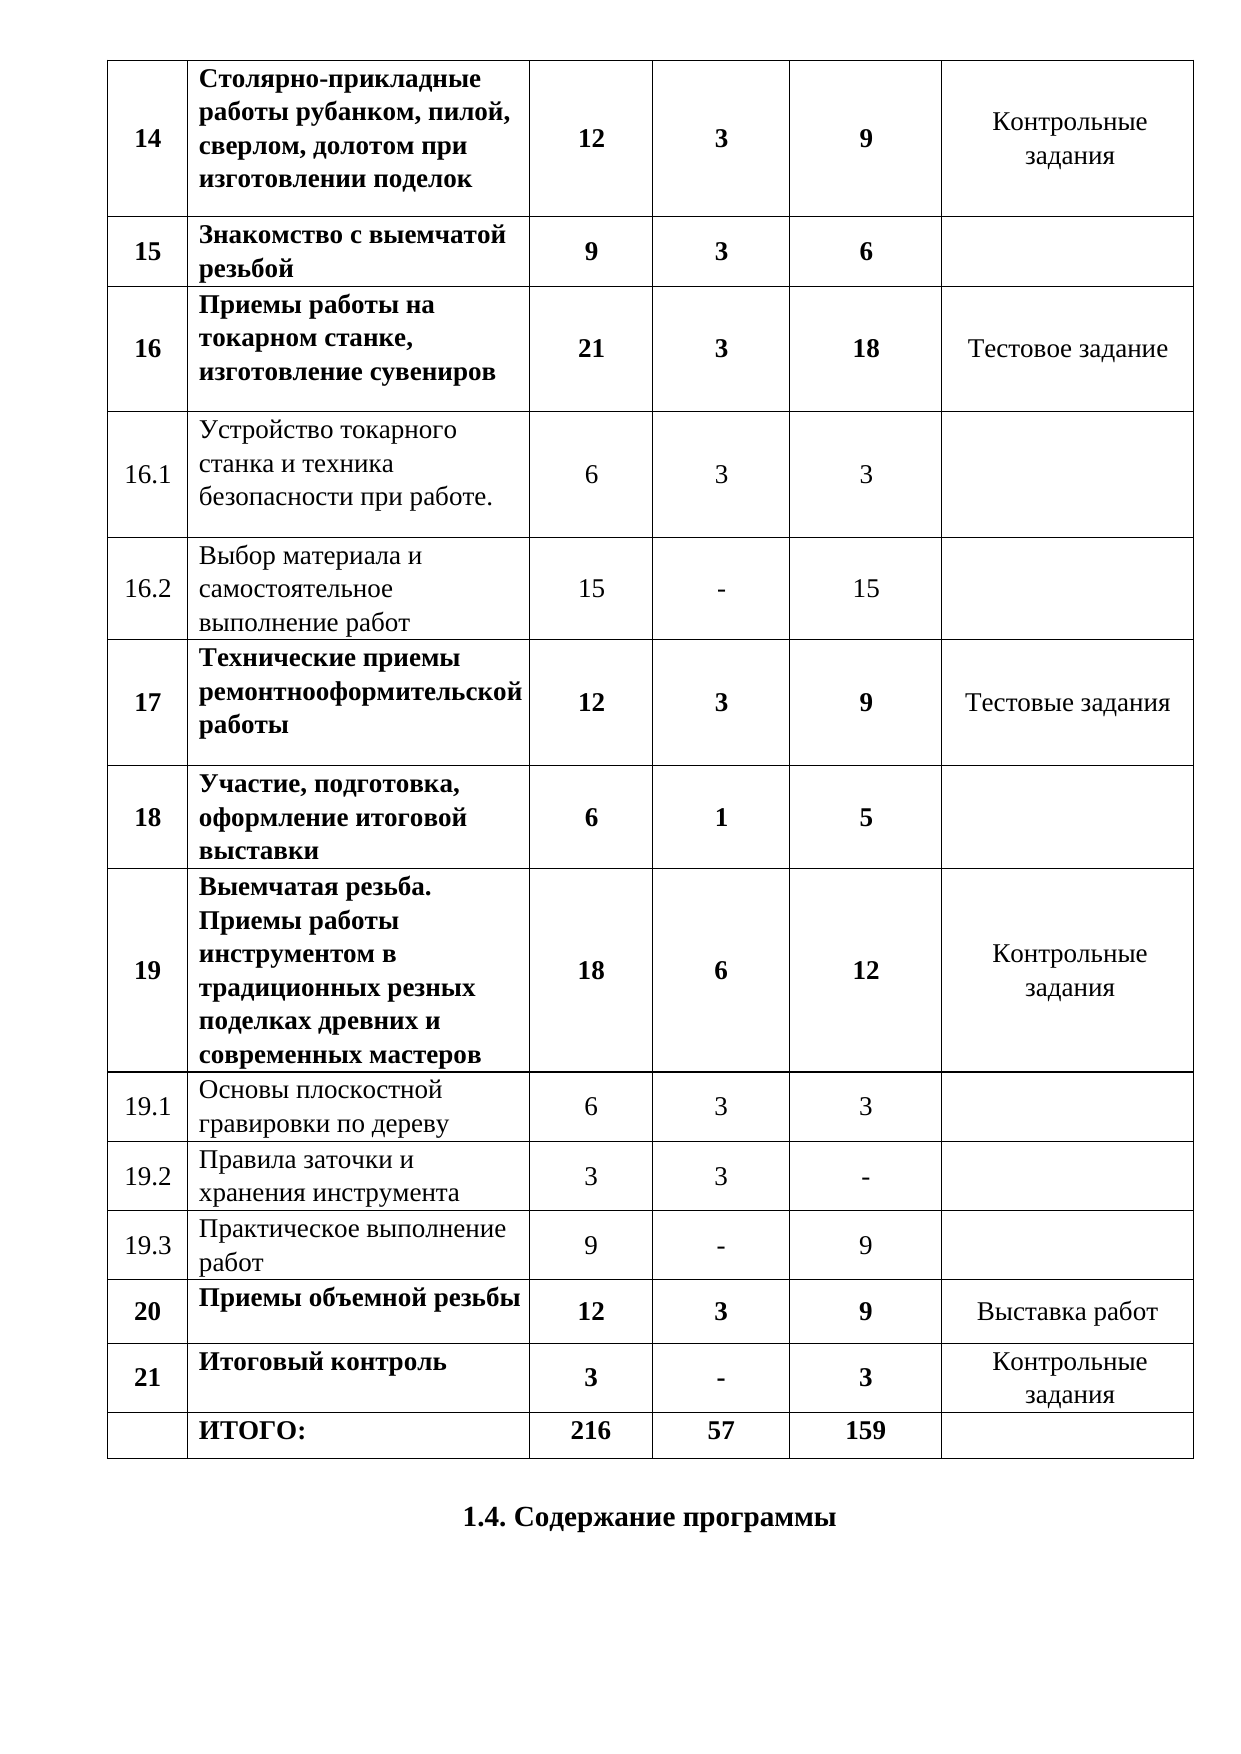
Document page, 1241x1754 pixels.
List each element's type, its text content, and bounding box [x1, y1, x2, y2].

table_cell [942, 217, 1193, 286]
table_cell 20 [108, 1280, 187, 1342]
table_cell Основы плоскостной гравировки по дереву [188, 1073, 529, 1141]
table_cell 14 [108, 61, 187, 216]
table_cell - [653, 1344, 789, 1412]
table_cell Контрольные задания [942, 61, 1193, 216]
table_cell 3 [653, 287, 789, 411]
table_cell Тестовое задание [942, 287, 1193, 411]
table_cell 3 [653, 217, 789, 286]
table_cell 3 [790, 412, 941, 537]
table_cell Контрольные задания [942, 869, 1193, 1071]
table_cell [942, 1413, 1193, 1458]
table_cell 12 [530, 61, 652, 216]
table_cell Технические приемы ремонтнооформительской работы [188, 640, 529, 765]
table_cell 9 [530, 1211, 652, 1279]
table_cell ИТОГО: [188, 1413, 529, 1458]
table_cell Контрольные задания [942, 1344, 1193, 1412]
table_cell 9 [790, 640, 941, 765]
subtitle 1.4. Содержание программы [162, 1499, 1137, 1532]
table_cell 12 [530, 1280, 652, 1342]
table_cell Устройство токарного станка и техника безопасности при работе. [188, 412, 529, 537]
table_cell 216 [530, 1413, 652, 1458]
table_cell Знакомство с выемчатой резьбой [188, 217, 529, 286]
table_cell - [653, 1211, 789, 1279]
table_cell 3 [530, 1344, 652, 1412]
table_cell Выемчатая резьба. Приемы работы инструментом в традиционных резных поделках древних и современных мастеров [188, 869, 529, 1071]
table_cell Итоговый контроль [188, 1344, 529, 1412]
table_cell 159 [790, 1413, 941, 1458]
table_cell 6 [530, 412, 652, 537]
table_cell Практическое выполнение работ [188, 1211, 529, 1279]
table_cell 18 [108, 766, 187, 868]
table_cell 17 [108, 640, 187, 765]
table_cell 3 [653, 640, 789, 765]
table_cell 9 [530, 217, 652, 286]
table_cell 12 [530, 640, 652, 765]
table_cell 3 [653, 1142, 789, 1210]
table_cell [942, 538, 1193, 639]
table_cell Тестовые задания [942, 640, 1193, 765]
table_cell 9 [790, 1211, 941, 1279]
table_cell 15 [530, 538, 652, 639]
table_cell [108, 1413, 187, 1458]
table_cell [942, 766, 1193, 868]
table_cell 19.3 [108, 1211, 187, 1279]
table_cell 21 [530, 287, 652, 411]
table_cell 5 [790, 766, 941, 868]
table_cell Приемы объемной резьбы [188, 1280, 529, 1342]
table_cell - [653, 538, 789, 639]
table_cell [942, 412, 1193, 537]
table_cell 3 [653, 1280, 789, 1342]
table_cell 19.2 [108, 1142, 187, 1210]
table_cell 3 [653, 1073, 789, 1141]
table_cell 3 [790, 1073, 941, 1141]
table_cell 6 [530, 1073, 652, 1141]
table_cell [942, 1211, 1193, 1279]
table_cell 12 [790, 869, 941, 1071]
table_cell Правила заточки и хранения инструмента [188, 1142, 529, 1210]
table_cell 16.2 [108, 538, 187, 639]
table_cell 18 [530, 869, 652, 1071]
table_cell [942, 1142, 1193, 1210]
table_cell 3 [530, 1142, 652, 1210]
table_cell 57 [653, 1413, 789, 1458]
table_cell 3 [653, 61, 789, 216]
table_cell 19.1 [108, 1073, 187, 1141]
table_cell 3 [653, 412, 789, 537]
table_cell Выставка работ [942, 1280, 1193, 1342]
table_cell [942, 1073, 1193, 1141]
table_cell 6 [530, 766, 652, 868]
table_cell Выбор материала и самостоятельное выполнение работ [188, 538, 529, 639]
table_cell 21 [108, 1344, 187, 1412]
table_cell Приемы работы на токарном станке, изготовление сувениров [188, 287, 529, 411]
table_cell 16 [108, 287, 187, 411]
table_cell 18 [790, 287, 941, 411]
table_cell 19 [108, 869, 187, 1071]
table_cell - [790, 1142, 941, 1210]
table_cell 16.1 [108, 412, 187, 537]
table_cell 3 [790, 1344, 941, 1412]
table_cell 15 [108, 217, 187, 286]
table_cell Участие, подготовка, оформление итоговой выставки [188, 766, 529, 868]
table_cell 6 [790, 217, 941, 286]
table_cell 9 [790, 61, 941, 216]
table_cell 1 [653, 766, 789, 868]
table_cell Столярно-прикладные работы рубанком, пилой, сверлом, долотом при изготовлении поделок [188, 61, 529, 216]
table_cell 9 [790, 1280, 941, 1342]
table_cell 15 [790, 538, 941, 639]
table_cell 6 [653, 869, 789, 1071]
